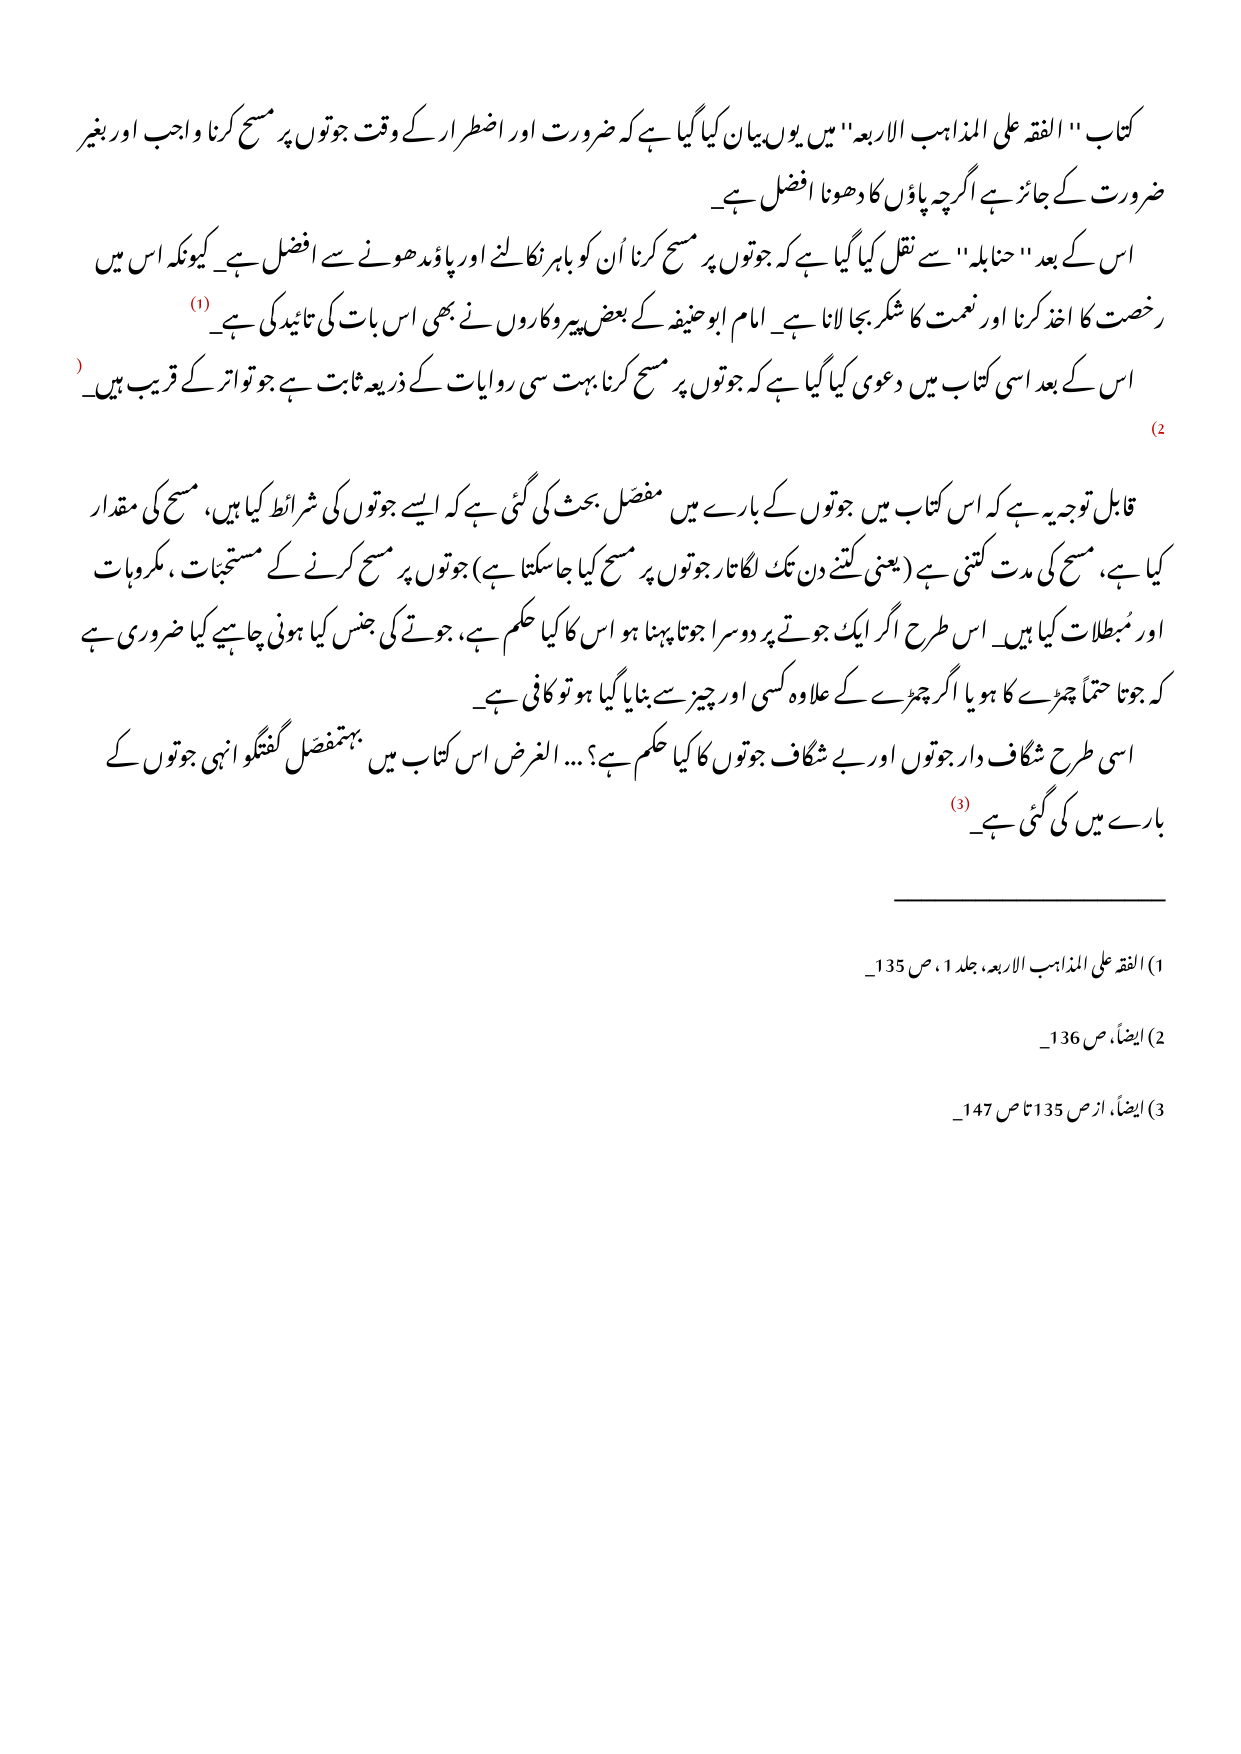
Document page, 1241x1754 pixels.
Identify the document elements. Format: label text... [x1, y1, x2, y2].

text اس کے بعد '' حنابلہ'' سے نقل کیا گیا ہے کہ جوتوں پر مسح کرنا اُن کو باہر نکالنے اور پاؤںدھونے سے افضل ہے_ کیونکہ اس میں رخصت کا اخذ کرنا اور نعمت کا شکر بجا لانا ہے_ امام ابوحنیفہ کے بعض پیروکاروں نے بھی اس بات کی تائید کی ہے_(1) [75, 219, 1165, 344]
text ____________________ [75, 844, 1165, 911]
text کتاب '' الفقہ علی المذاہب الاربعہ'' میں یوں بیان کیا گیا ہے کہ ضرورت اور اضطرار کے وقت جوتوں پر مسح کرنا واجب اور بغیر ضرورت کے جائز ہے اگرچہ پاؤں کا دھونا افضل ہے_ [75, 94, 1165, 219]
text 3) ایضاً، از ص 135 تا ص 147_ [75, 1080, 1165, 1127]
text اسی طرح شگاف دار جوتوں اور بے شگاف جوتوں کا کیا حکم ہے؟ ... الغرض اس کتاب میں بہتمفصّل گفتگو انہی جوتوں کے بارے میں کی گئی ہے_(3) [75, 719, 1165, 844]
text قابل توجہ یہ ہے کہ اس کتاب میں جوتوں کے بارے میں مفصّل بحث کی گئی ہے کہ ایسے جوتوں کی شرائط کیا ہیں، مسح کی مقدار کیا ہے، مسح کی مدت کتنی ہے ( یعنی کتنے دن تک لگاتار جوتوں پر مسح کیا جاسکتا ہے) جوتوں پر مسح کرنے کے مستحبّات ، مکروہات اور مُبطلات کیا ہیں_ اس طرح اگر ایک جوتے پر دوسرا جوتا پہنا ہو اس کا کیا حکم ہے، جوتے کی جنس کیا ہونی چاہیے کیا ضروری ہے کہ جوتا حتماً چمڑے کا ہو یا اگر چمڑے کے علاوہ کسی اور چیز سے بنایا گیا ہو تو کافی ہے_ [75, 469, 1165, 719]
text اس کے بعد اسی کتاب میں دعوی کیا گیا ہے کہ جوتوں پر مسح کرنا بہت سی روایات کے ذریعہ ثابت ہے جو تواتر کے قریب ہیں_(2) [75, 344, 1165, 469]
text 2) ایضاً، ص 136_ [75, 1008, 1165, 1055]
text 1) الفقہ علی المذاہب الاربعہ، جلد 1 ، ص 135_ [75, 936, 1165, 983]
